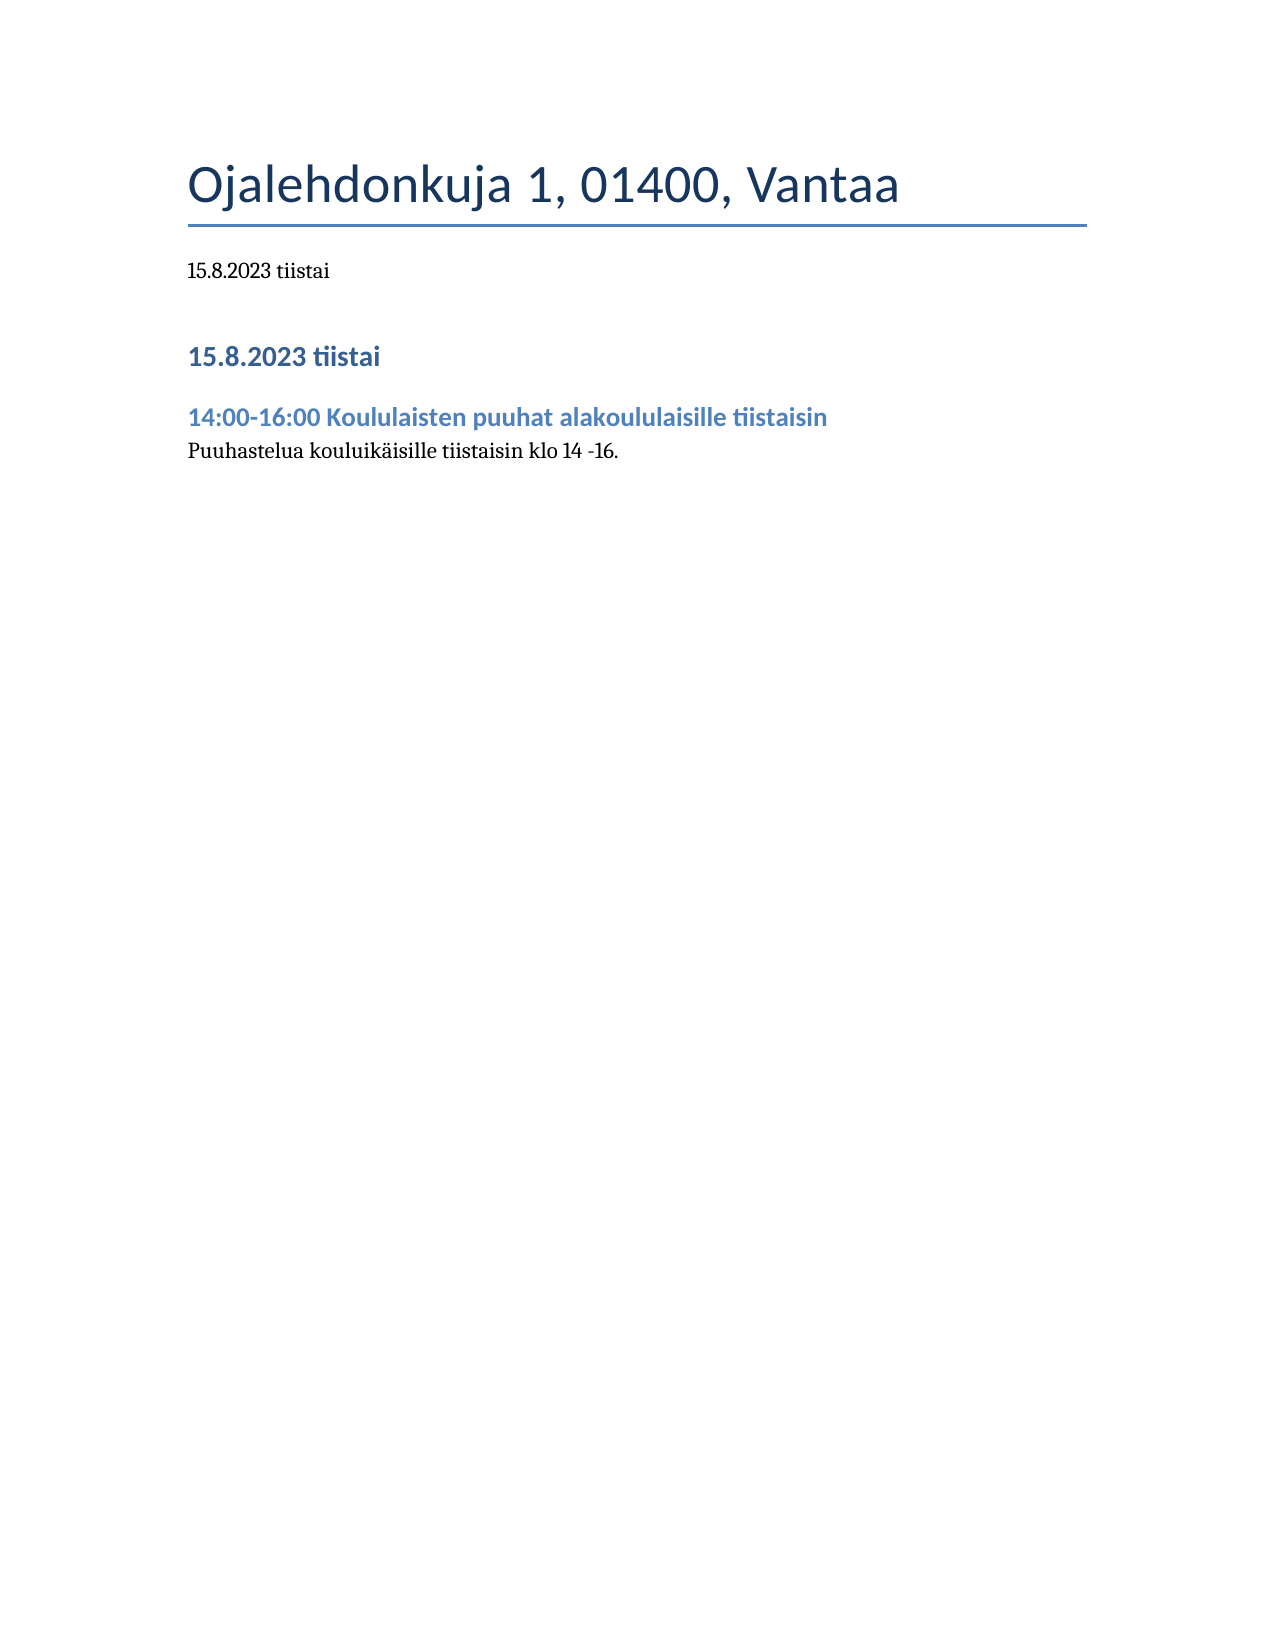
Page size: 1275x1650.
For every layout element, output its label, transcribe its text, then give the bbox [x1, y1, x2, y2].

text Puuhastelua kouluikäisille tiistaisin klo 14 -16. [187, 438, 1087, 464]
subtitle 14:00-16:00 Koululaisten puuhat alakoululaisille tiistaisin [187, 400, 1087, 433]
subtitle 15.8.2023 tiistai [187, 338, 1087, 374]
title Ojalehdonkuja 1, 01400, Vantaa [187, 150, 1087, 227]
text 15.8.2023 tiistai [187, 258, 1087, 284]
